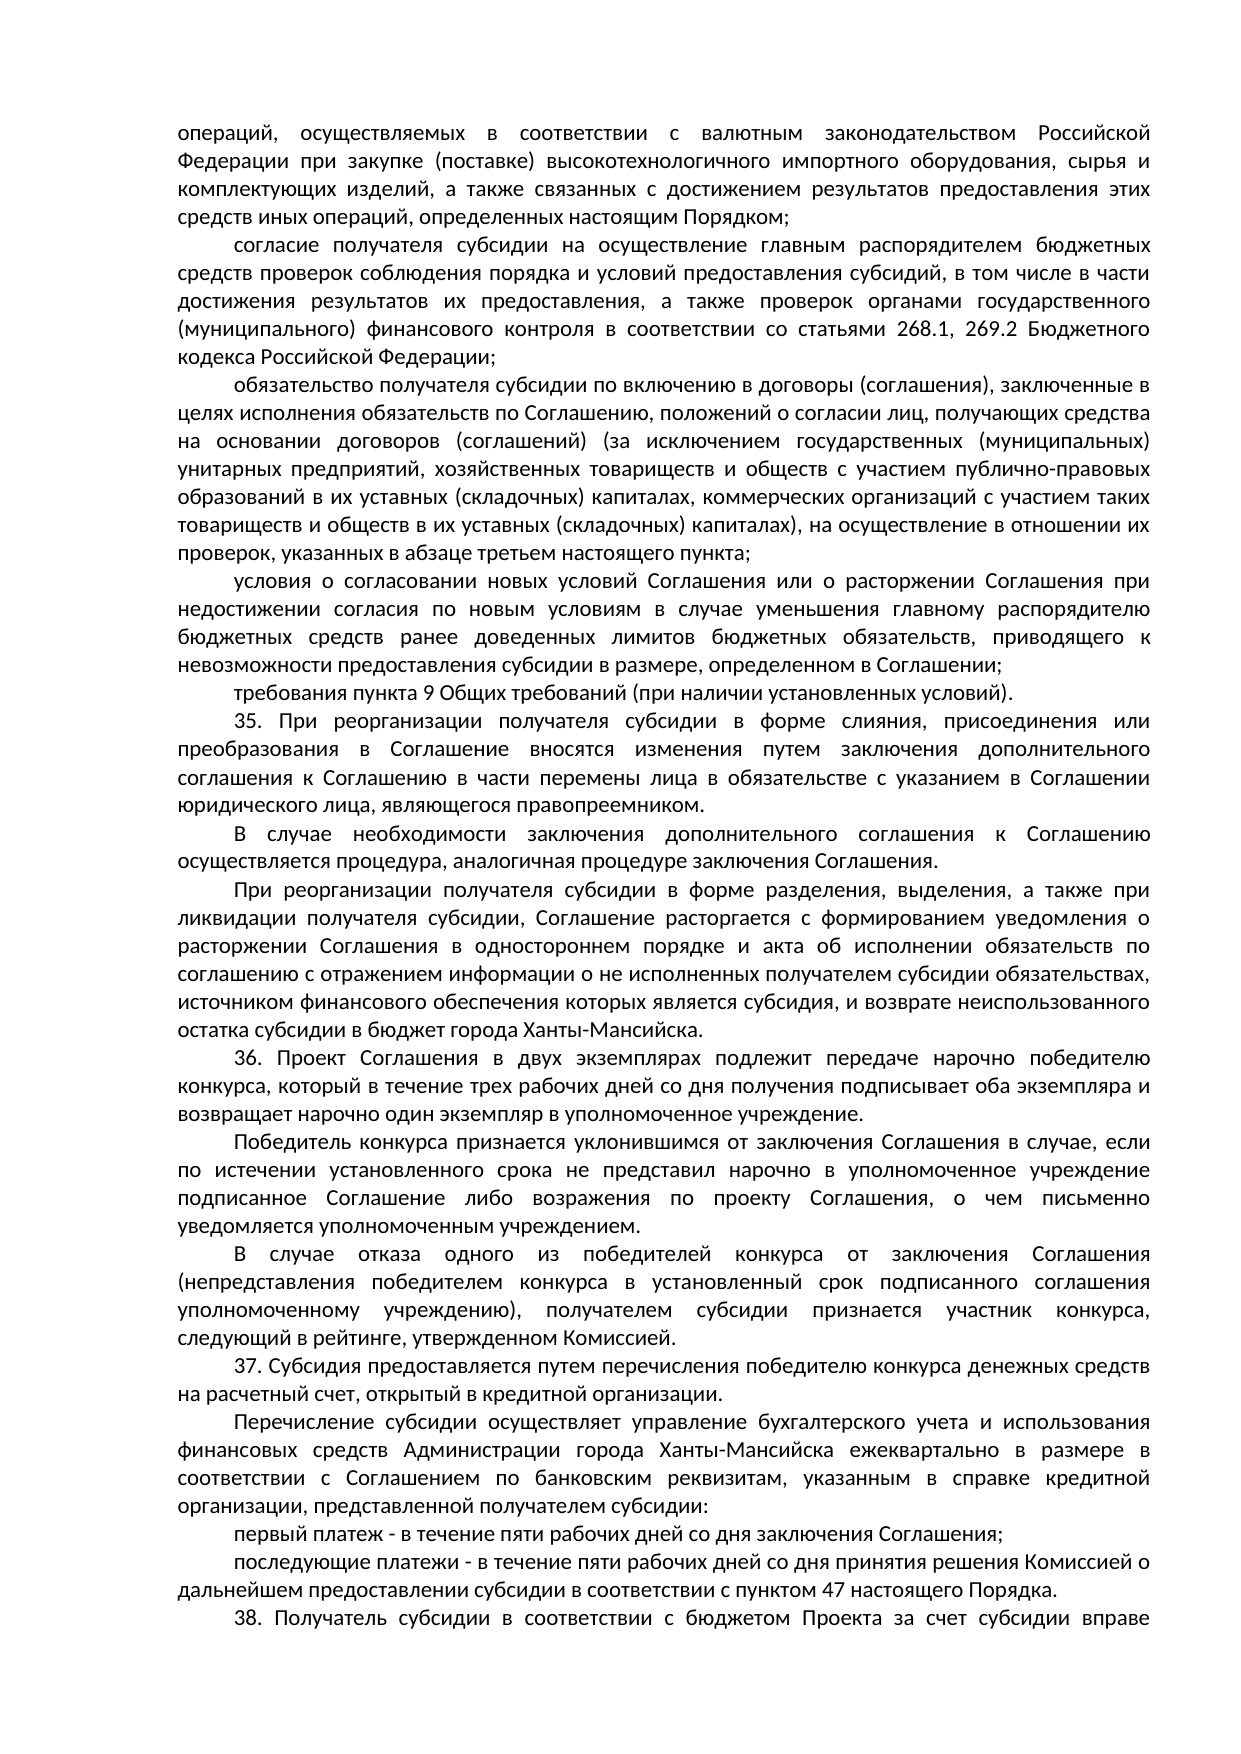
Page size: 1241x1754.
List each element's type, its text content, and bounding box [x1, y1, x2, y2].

text условия о согласовании новых условий Соглашения или о расторжении Соглашения при недостижении согласия по новым условиям в случае уменьшения главному распорядителю бюджетных средств ранее доведенных лимитов бюджетных обязательств, приводящего к невозможности предоставления субсидии в размере, определенном в Соглашении; [177, 566, 1152, 678]
text 37. Субсидия предоставляется путем перечисления победителю конкурса денежных средств на расчетный счет, открытый в кредитной организации. [177, 1351, 1152, 1407]
text обязательство получателя субсидии по включению в договоры (соглашения), заключенные в целях исполнения обязательств по Соглашению, положений о согласии лиц, получающих средства на основании договоров (соглашений) (за исключением государственных (муниципальных) унитарных предприятий, хозяйственных товариществ и обществ с участием публично-правовых образований в их уставных (складочных) капиталах, коммерческих организаций с участием таких товариществ и обществ в их уставных (складочных) капиталах), на осуществление в отношении их проверок, указанных в абзаце третьем настоящего пункта; [177, 370, 1152, 566]
text согласие получателя субсидии на осуществление главным распорядителем бюджетных средств проверок соблюдения порядка и условий предоставления субсидий, в том числе в части достижения результатов их предоставления, а также проверок органами государственного (муниципального) финансового контроля в соответствии со статьями 268.1, 269.2 Бюджетного кодекса Российской Федерации; [177, 230, 1152, 370]
text последующие платежи - в течение пяти рабочих дней со дня принятия решения Комиссией о дальнейшем предоставлении субсидии в соответствии с пунктом 47 настоящего Порядка. [177, 1547, 1152, 1603]
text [177, 118, 1152, 230]
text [177, 1603, 1152, 1631]
text 36. Проект Соглашения в двух экземплярах подлежит передаче нарочно победителю конкурса, который в течение трех рабочих дней со дня получения подписывает оба экземпляра и возвращает нарочно один экземпляр в уполномоченное учреждение. [177, 1043, 1152, 1127]
text Перечисление субсидии осуществляет управление бухгалтерского учета и использования финансовых средств Администрации города Ханты-Мансийска ежеквартально в размере в соответствии с Соглашением по банковским реквизитам, указанным в справке кредитной организации, представленной получателем субсидии: [177, 1407, 1152, 1519]
text требования пункта 9 Общих требований (при наличии установленных условий). [177, 678, 1152, 707]
text 35. При реорганизации получателя субсидии в форме слияния, присоединения или преобразования в Соглашение вносятся изменения путем заключения дополнительного соглашения к Соглашению в части перемены лица в обязательстве с указанием в Соглашении юридического лица, являющегося правопреемником. [177, 707, 1152, 819]
text Победитель конкурса признается уклонившимся от заключения Соглашения в случае, если по истечении установленного срока не представил нарочно в уполномоченное учреждение подписанное Соглашение либо возражения по проекту Соглашения, о чем письменно уведомляется уполномоченным учреждением. [177, 1127, 1152, 1239]
text первый платеж - в течение пяти рабочих дней со дня заключения Соглашения; [177, 1519, 1152, 1547]
text В случае необходимости заключения дополнительного соглашения к Соглашению осуществляется процедура, аналогичная процедуре заключения Соглашения. [177, 819, 1152, 875]
text В случае отказа одного из победителей конкурса от заключения Соглашения (непредставления победителем конкурса в установленный срок подписанного соглашения уполномоченному учреждению), получателем субсидии признается участник конкурса, следующий в рейтинге, утвержденном Комиссией. [177, 1239, 1152, 1351]
text При реорганизации получателя субсидии в форме разделения, выделения, а также при ликвидации получателя субсидии, Соглашение расторгается с формированием уведомления о расторжении Соглашения в одностороннем порядке и акта об исполнении обязательств по соглашению с отражением информации о не исполненных получателем субсидии обязательствах, источником финансового обеспечения которых является субсидия, и возврате неиспользованного остатка субсидии в бюджет города Ханты-Мансийска. [177, 875, 1152, 1043]
